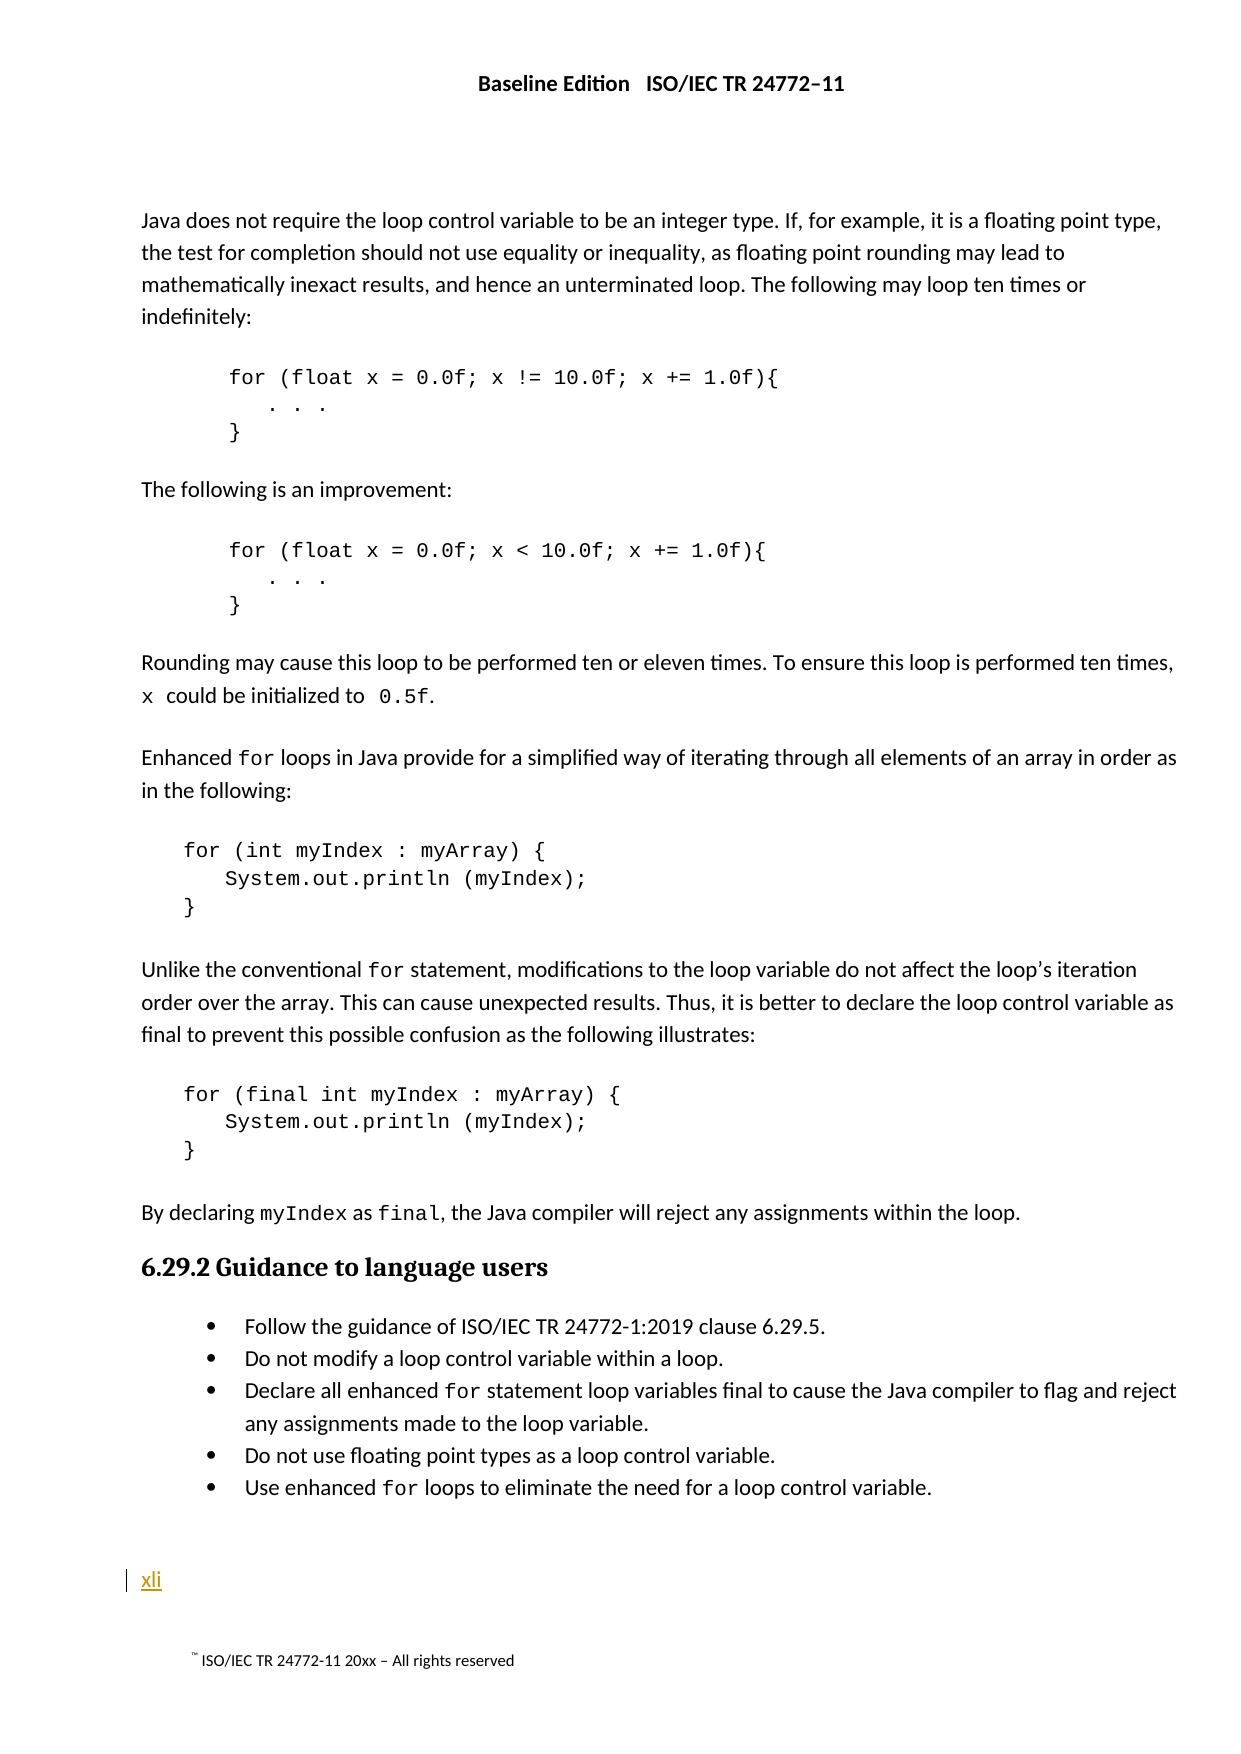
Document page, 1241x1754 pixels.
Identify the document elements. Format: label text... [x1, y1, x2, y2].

text . . . [141, 394, 1182, 417]
text } [141, 1139, 1182, 1162]
list Follow the guidance of ISO/IEC TR 24772-1:2019 clause 6.29.5. [207, 1312, 1182, 1340]
list Do not modify a loop control variable within a loop. [207, 1344, 1182, 1372]
text for (float x = 0.0f; x != 10.0f; x += 1.0f){ [141, 367, 1182, 390]
text . . . [141, 567, 1182, 591]
text for (float x = 0.0f; x < 10.0f; x += 1.0f){ [141, 540, 1182, 563]
list Declare all enhanced for statement loop variables final to cause the Java compiler to flag and reject any assignments made to the loop variable. [207, 1376, 1182, 1437]
text System.out.println (myIndex); [141, 868, 1182, 892]
list Do not use floating point types as a loop control variable. [207, 1441, 1182, 1469]
text System.out.println (myIndex); [141, 1111, 1182, 1135]
text The following is an improvement: [141, 475, 1182, 503]
text Enhanced for loops in Java provide for a simplified way of iterating through all elements of an array in order as in the following: [141, 743, 1182, 804]
text for (final int myIndex : myArray) { [141, 1084, 1182, 1108]
text Unlike the conventional for statement, modifications to the loop variable do not affect the loop’s iteration order over the array. This can cause unexpected results. Thus, it is better to declare the loop control variable as final to prevent this possible confusion as the following illustrates: [141, 955, 1182, 1048]
text } [141, 896, 1182, 919]
text } [141, 594, 1182, 618]
text Java does not require the loop control variable to be an integer type. If, for example, it is a floating point type, the test for completion should not use equality or inequality, as floating point rounding may lead to mathematically inexact results, and hence an unterminated loop. The following may loop ten times or indefinitely: [141, 206, 1182, 330]
list Use enhanced for loops to eliminate the need for a loop control variable. [207, 1473, 1182, 1502]
text By declaring myIndex as final, the Java compiler will reject any assignments within the loop. [141, 1198, 1182, 1227]
subtitle 6.29.2 Guidance to language users [141, 1252, 1182, 1283]
text Rounding may cause this loop to be performed ten or eleven times. To ensure this loop is performed ten times, x could be initialized to 0.5f. [141, 648, 1182, 710]
text for (int myIndex : myArray) { [141, 841, 1182, 864]
text } [141, 421, 1182, 445]
